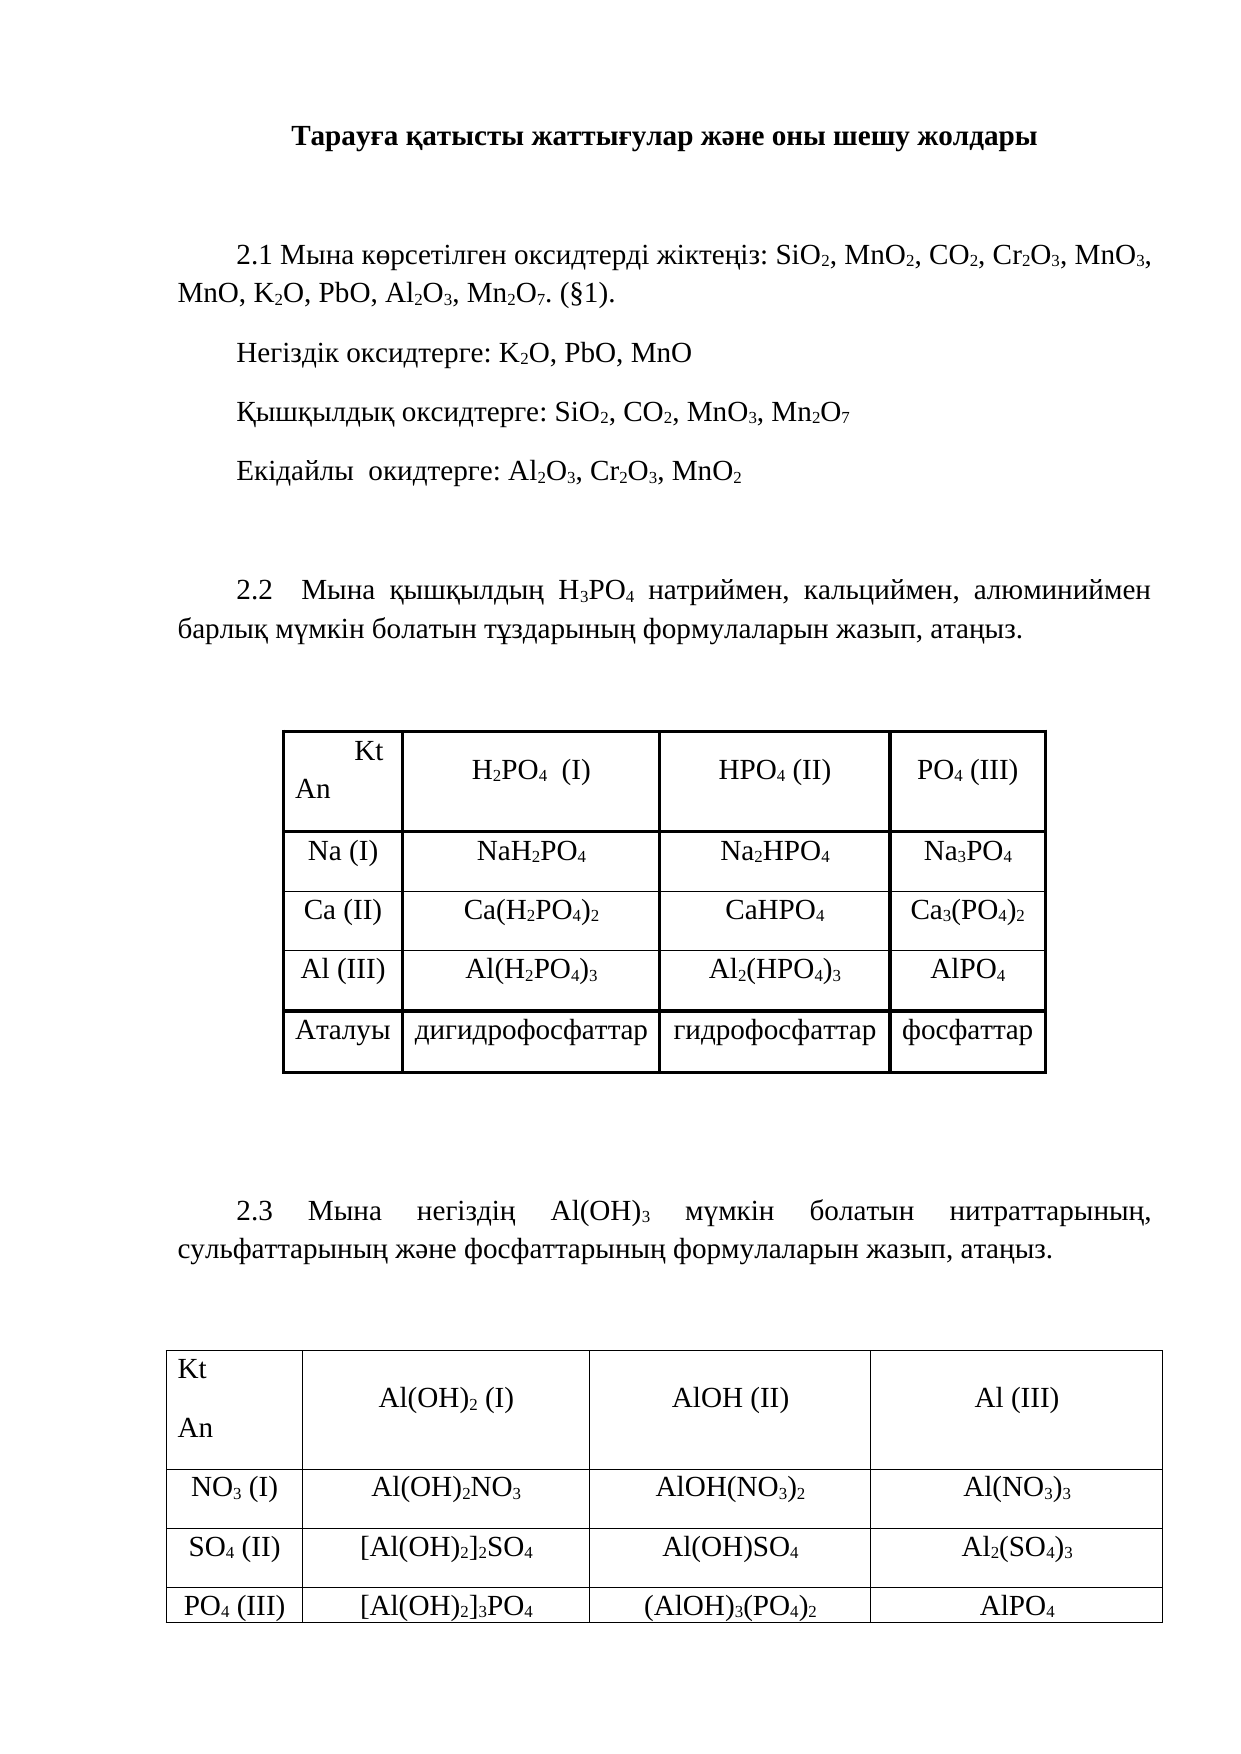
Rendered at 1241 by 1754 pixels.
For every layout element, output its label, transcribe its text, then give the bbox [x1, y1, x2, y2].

table_header PO4 (III) [892, 733, 1044, 829]
table_cell Al2(SO4)3 [871, 1529, 1162, 1587]
table_cell Al(H2PO4)3 [404, 951, 658, 1009]
table_cell Ca3(PO4)2 [892, 892, 1044, 950]
table_cell NaH2PO4 [404, 833, 658, 891]
table_cell CaHPO4 [661, 892, 888, 950]
table_cell AlPO4 [871, 1588, 1162, 1622]
table_cell Al (III) [285, 951, 401, 1009]
table_cell [Al(OH)2]2SO4 [303, 1529, 589, 1587]
text 2.1 Мына көрсетілген оксидтерді жіктеңіз: SiO2, MnO2, CO2, Cr2O3, MnO3, MnO, K2O, PbO, Al2O3, Mn2O7. (§1). [177, 237, 1152, 309]
text Қышқылдық оксидтерге: SiO2, CO2, MnO3, Mn2O7 [177, 394, 1152, 428]
table_cell Al2(HPO4)3 [661, 951, 888, 1009]
text 2.2 Мына қышқылдың H3PO4 натриймен, кальциймен, алюминиймен барлық мүмкін болатын тұздарының формулаларын жазып, атаңыз. [177, 572, 1152, 644]
text 2.3 Мына негіздің Al(OH)3 мүмкін болатын нитраттарының, сульфаттарының және фосфаттарының формулаларын жазып, атаңыз. [177, 1193, 1152, 1265]
table_cell Al(OH)2NO3 [303, 1470, 589, 1528]
table_cell Na3PO4 [892, 833, 1044, 891]
table_cell дигидрофосфаттар [404, 1013, 658, 1071]
table_header Kt An [167, 1351, 302, 1468]
table_cell Al(NO3)3 [871, 1470, 1162, 1528]
text Тарауға қатысты жаттығулар және оны шешу жолдары [177, 118, 1152, 152]
table_cell AlOH(NO3)2 [590, 1470, 870, 1528]
table_cell Аталуы [285, 1013, 401, 1071]
text Екідайлы окидтерге: Al2O3, Cr2O3, MnO2 [177, 453, 1152, 487]
table_cell Na (I) [285, 833, 401, 891]
table_cell Ca (II) [285, 892, 401, 950]
table_header H2PO4 (I) [404, 733, 658, 829]
table_cell PO4 (III) [167, 1588, 302, 1622]
text Негіздік оксидтерге: K2O, PbO, MnO [177, 335, 1152, 368]
table_cell SO4 (II) [167, 1529, 302, 1587]
table_cell Al(OH)SO4 [590, 1529, 870, 1587]
table_header AlOH (II) [590, 1351, 870, 1468]
table_header Kt An [285, 733, 401, 829]
table_header Al (III) [871, 1351, 1162, 1468]
table_cell (AlOH)3(PO4)2 [590, 1588, 870, 1622]
table_cell [Al(OH)2]3PO4 [303, 1588, 589, 1622]
table_cell NO3 (I) [167, 1470, 302, 1528]
table_cell фосфаттар [892, 1013, 1044, 1071]
table_header HPO4 (II) [661, 733, 888, 829]
table_cell гидрофосфаттар [661, 1013, 888, 1071]
table_cell AlPO4 [892, 951, 1044, 1009]
table_cell Na2HPO4 [661, 833, 888, 891]
table_header Al(OH)2 (I) [303, 1351, 589, 1468]
table_cell Ca(H2PO4)2 [404, 892, 658, 950]
